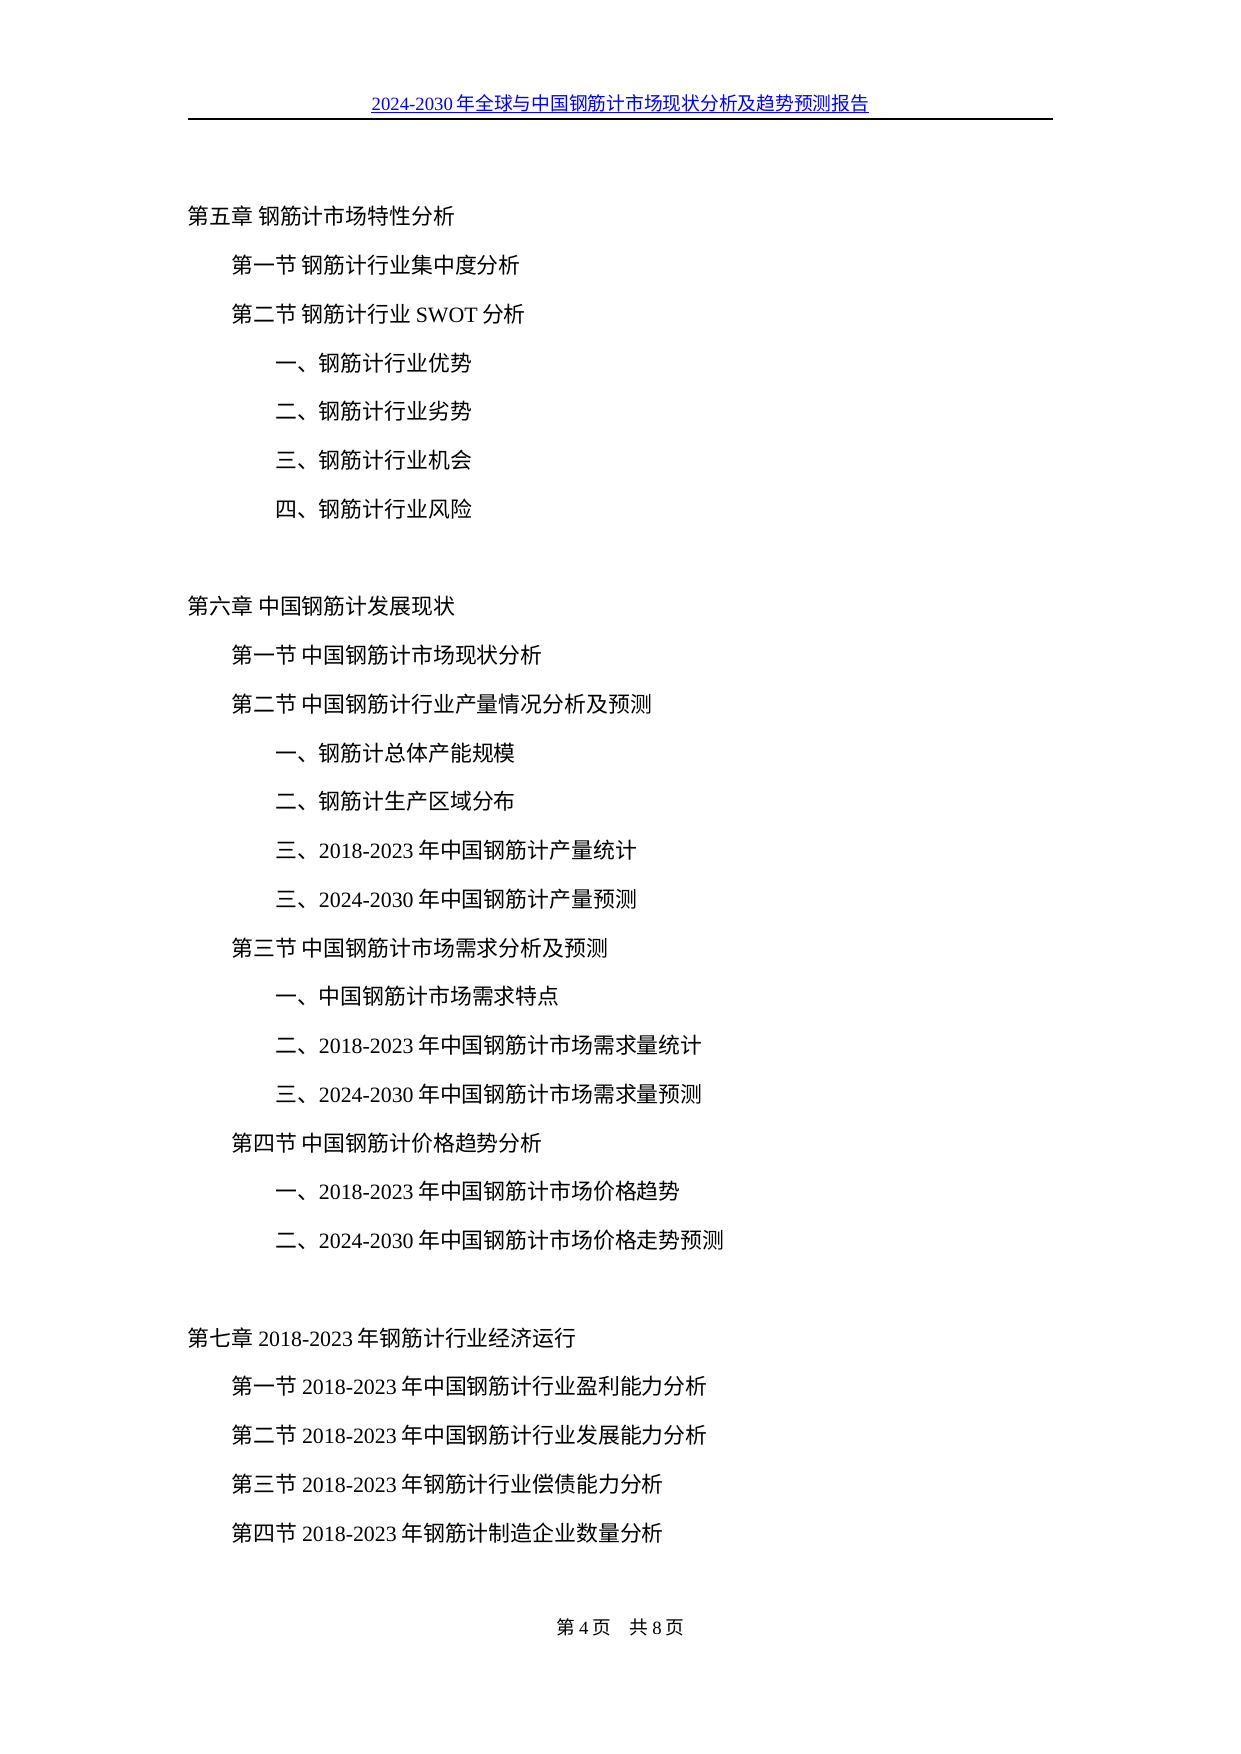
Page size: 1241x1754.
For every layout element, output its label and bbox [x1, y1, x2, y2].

text [187, 150, 1053, 1548]
